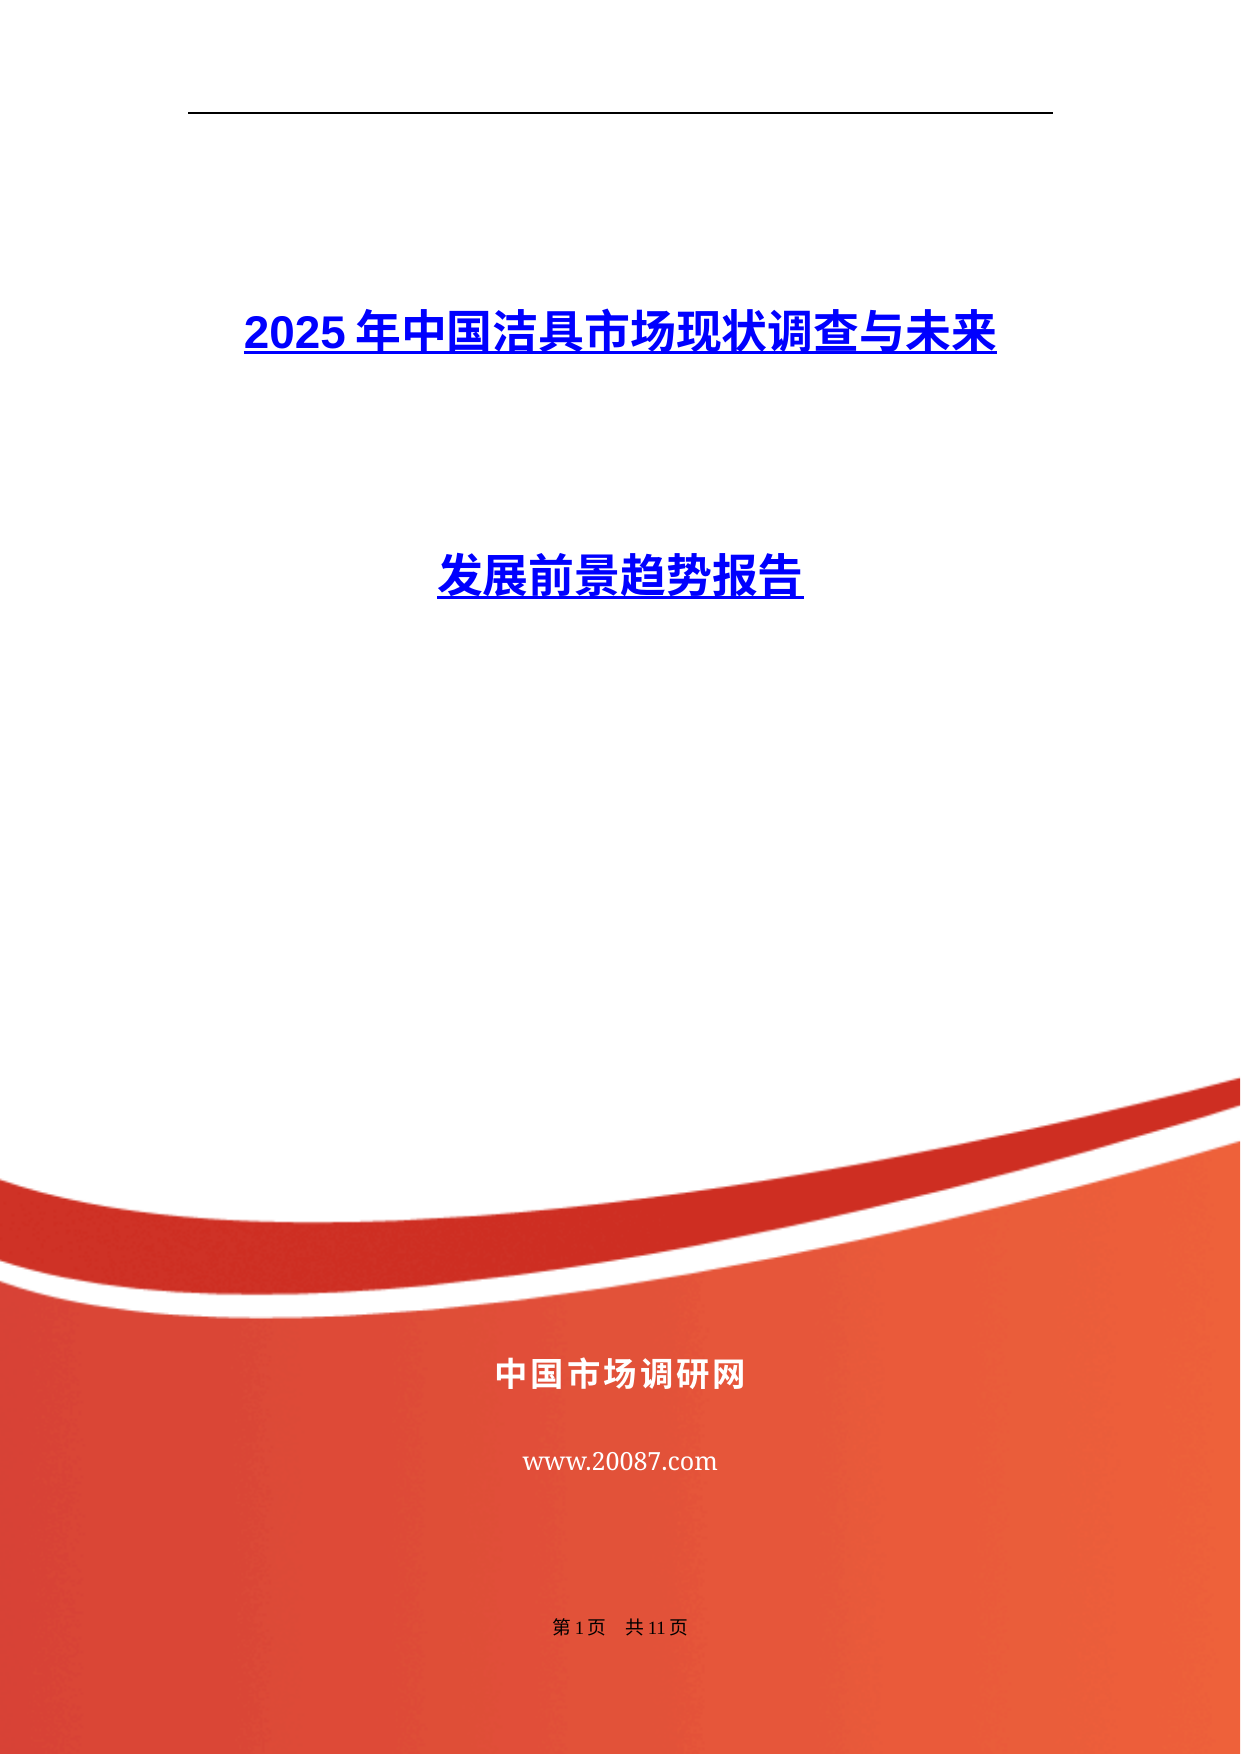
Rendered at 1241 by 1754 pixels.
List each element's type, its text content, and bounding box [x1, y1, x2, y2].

text www.20087.com [187, 1428, 1053, 1493]
picture [0, 1006, 1241, 1754]
table_header 2025年中国洁具市场现状调查与未来发展前景趋势报告 [188, 207, 1053, 773]
subtitle 中国市场调研网 [187, 1339, 1053, 1404]
